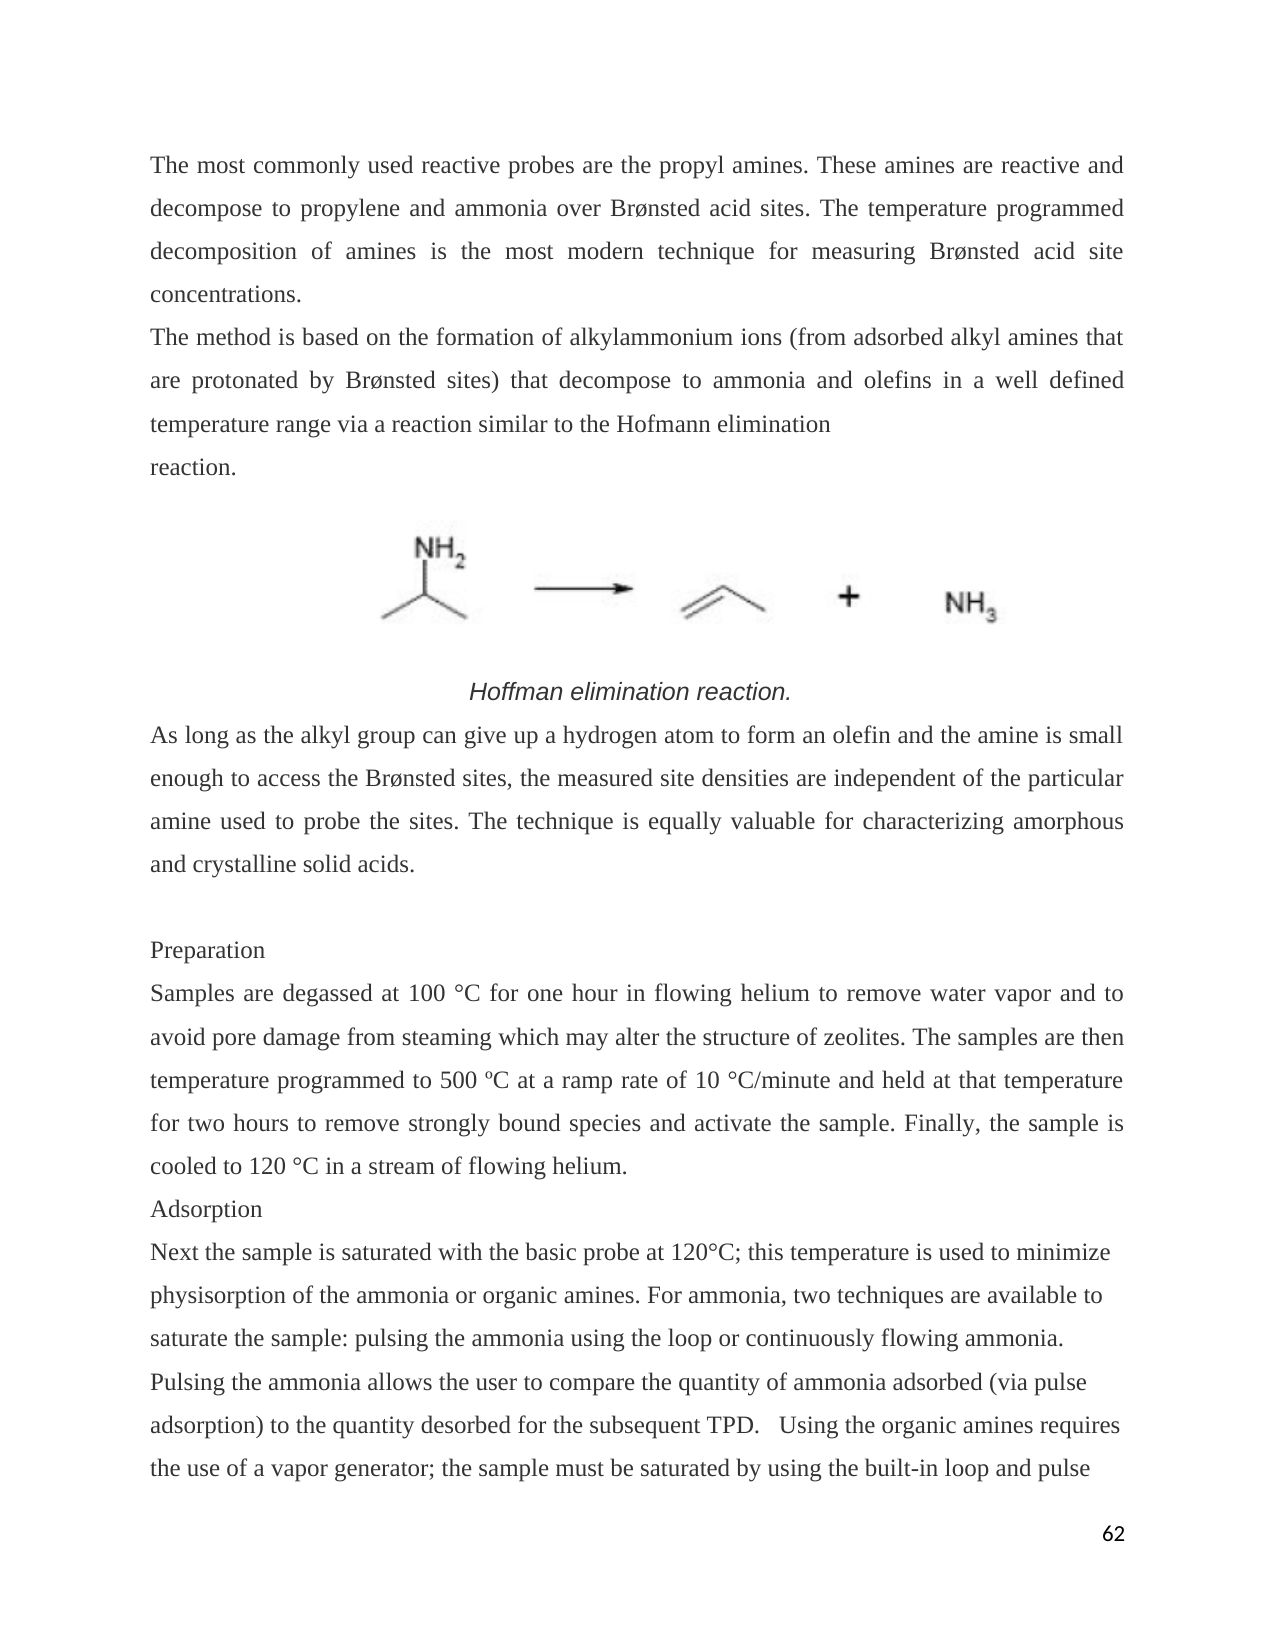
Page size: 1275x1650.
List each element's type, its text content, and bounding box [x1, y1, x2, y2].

text The method is based on the formation of alkylammonium ions (from adsorbed alkyl amines that are protonated by Brønsted sites) that decompose to ammonia and olefins in a well defined temperature range via a reaction similar to the Hofmann elimination [150, 322, 1125, 437]
text The most commonly used reactive probes are the propyl amines. These amines are reactive and decompose to propylene and ammonia over Brønsted acid sites. The temperature programmed decomposition of amines is the most modern technique for measuring Brønsted acid site concentrations. [150, 150, 1125, 308]
text Preparation [150, 935, 1125, 964]
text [150, 1237, 1125, 1482]
text As long as the alkyl group can give up a hydrogen atom to form an olefin and the amine is small enough to access the Brønsted sites, the measured site densities are independent of the particular amine used to probe the sites. The technique is equally valuable for characterizing amorphous and crystalline solid acids. [150, 720, 1125, 878]
text Adsorption [150, 1194, 1125, 1223]
text Samples are degassed at 100 °C for one hour in flowing helium to remove water vapor and to avoid pore damage from steaming which may alter the structure of zeolites. The samples are then temperature programmed to 500 ºC at a ramp rate of 10 °C/minute and held at that temperature for two hours to remove strongly bound species and activate the sample. Finally, the sample is cooled to 120 °C in a stream of flowing helium. [150, 978, 1125, 1180]
text reaction. [150, 452, 1125, 481]
text Hoffman elimination reaction. [150, 677, 1125, 705]
